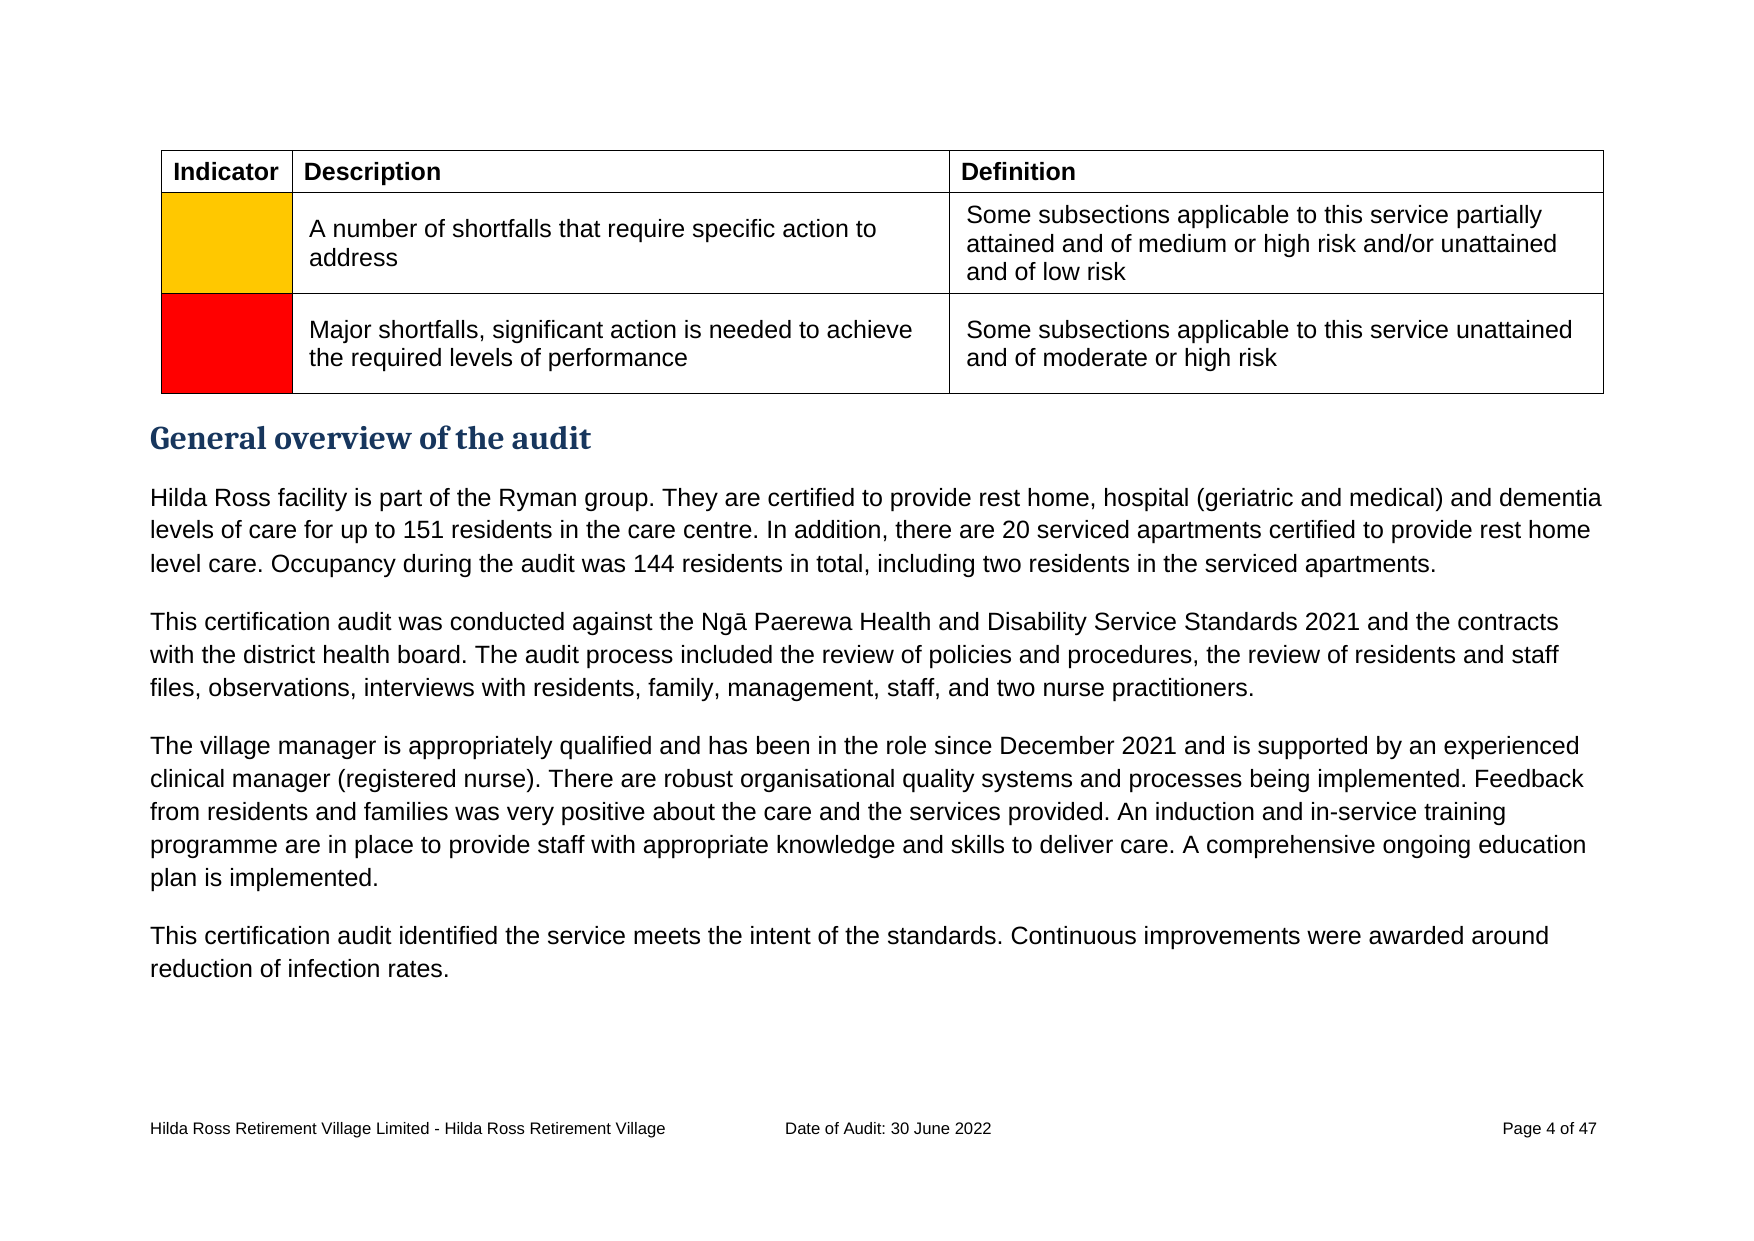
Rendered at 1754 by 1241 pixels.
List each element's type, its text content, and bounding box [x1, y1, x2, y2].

table_cell Major shortfalls, significant action is needed to achieve the required levels of performance [293, 294, 949, 393]
table_header Indicator [162, 151, 292, 192]
table_cell Some subsections applicable to this service partially attained and of medium or high risk and/or unattained and of low risk [950, 193, 1603, 293]
table_cell [162, 294, 292, 393]
table_cell A number of shortfalls that require specific action to address [293, 193, 949, 293]
text This certification audit identified the service meets the intent of the standards. Continuous improvements were awarded around reduction of infection rates. [150, 921, 1604, 982]
table_header Definition [950, 151, 1603, 192]
table_cell [162, 193, 292, 293]
text Hilda Ross facility is part of the Ryman group. They are certified to provide rest home, hospital (geriatric and medical) and dementia levels of care for up to 151 residents in the care centre. In addition, there are 20 serviced apartments certified to provide rest home level care. Occupancy during the audit was 144 residents in total, including two residents in the serviced apartments. [150, 482, 1604, 577]
table_header Description [293, 151, 949, 192]
text The village manager is appropriately qualified and has been in the role since December 2021 and is supported by an experienced clinical manager (registered nurse). There are robust organisational quality systems and processes being implemented. Feedback from residents and families was very positive about the care and the services provided. An induction and in-service training programme are in place to provide staff with appropriate knowledge and skills to deliver care. A comprehensive ongoing education plan is implemented. [150, 731, 1604, 891]
subtitle General overview of the audit [150, 419, 1604, 457]
text This certification audit was conducted against the Ngā Paerewa Health and Disability Service Standards 2021 and the contracts with the district health board. The audit process included the review of policies and procedures, the review of residents and staff files, observations, interviews with residents, family, management, staff, and two nurse practitioners. [150, 607, 1604, 701]
table_cell Some subsections applicable to this service unattained and of moderate or high risk [950, 294, 1603, 393]
